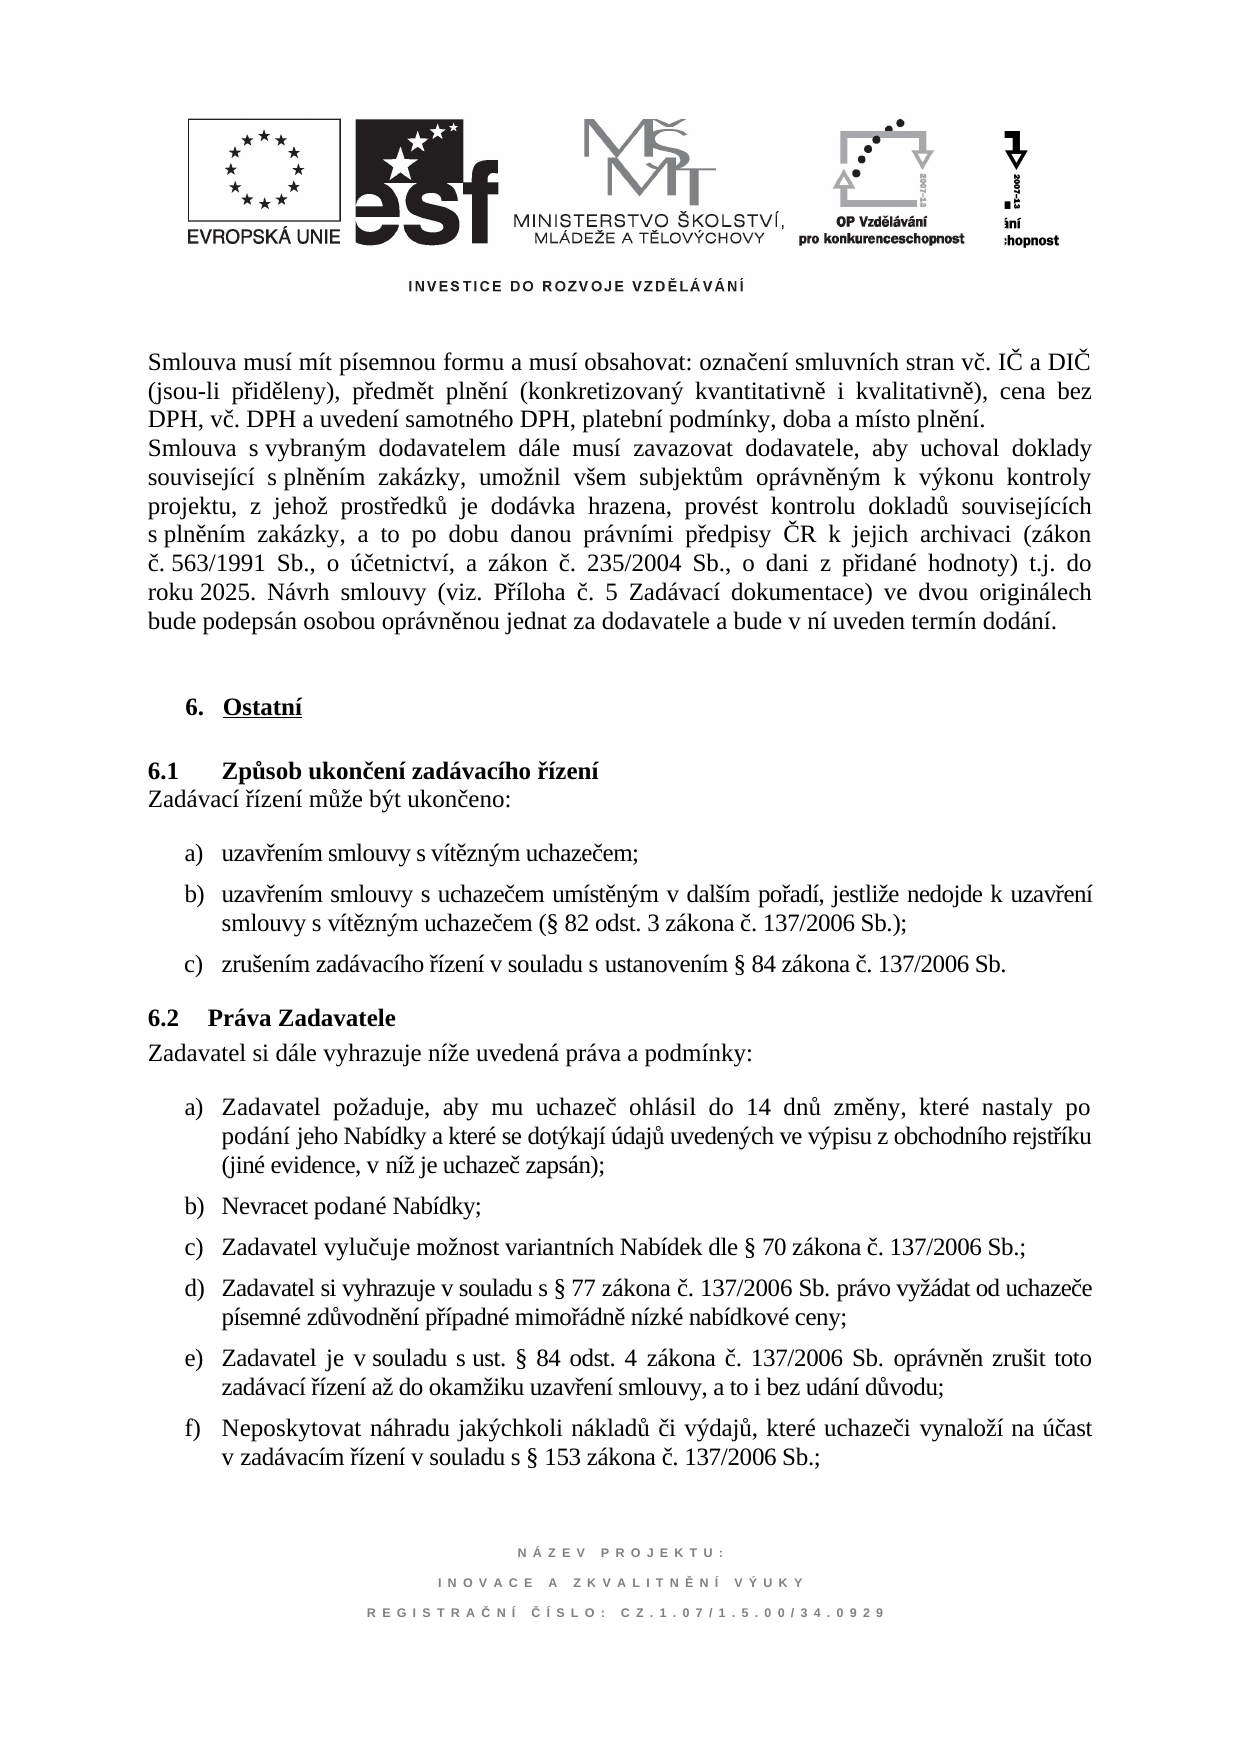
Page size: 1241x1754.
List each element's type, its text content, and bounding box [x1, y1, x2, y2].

list Zadavatel požaduje, aby mu uchazeč ohlásil do 14 dnů změny, které nastaly po podání jeho Nabídky a které se dotýkají údajů uvedených ve výpisu z obchodního rejstříku (jiné evidence, v níž je uchazeč zapsán); [184, 1092, 1093, 1178]
text Zadávací řízení může být ukončeno: [148, 784, 1093, 813]
list uzavřením smlouvy s vítězným uchazečem; [184, 838, 1093, 867]
text Zadavatel si dále vyhrazuje níže uvedená práva a podmínky: [148, 1038, 1093, 1067]
subtitle 6.2 Práva Zadavatele [148, 1003, 1093, 1032]
list zrušením zadávacího řízení v souladu s ustanovením § 84 zákona č. 137/2006 Sb. [184, 949, 1093, 978]
text Smlouva s vybraným dodavatelem dále musí zavazovat dodavatele, aby uchoval doklady související s plněním zakázky, umožnil všem subjektům oprávněným k výkonu kontroly projektu, z jehož prostředků je dodávka hrazena, provést kontrolu dokladů souvisejících s plněním zakázky, a to po dobu danou právními předpisy ČR k jejich archivaci (zákon č. 563/1991 Sb., o účetnictví, a zákon č. 235/2004 Sb., o dani z přidané hodnoty) t.j. do roku 2025. Návrh smlouvy (viz. Příloha č. 5 Zadávací dokumentace) ve dvou originálech bude podepsán osobou oprávněnou jednat za dodavatele a bude v ní uveden termín dodání. [148, 433, 1093, 634]
list Zadavatel si vyhrazuje v souladu s § 77 zákona č. 137/2006 Sb. právo vyžádat od uchazeče písemné zdůvodnění případné mimořádně nízké nabídkové ceny; [184, 1273, 1093, 1331]
picture [121, 73, 1119, 324]
list Ostatní [185, 692, 1093, 721]
text Smlouva musí mít písemnou formu a musí obsahovat: označení smluvních stran vč. IČ a DIČ (jsou-li přiděleny), předmět plnění (konkretizovaný kvantitativně i kvalitativně), cena bez DPH, vč. DPH a uvedení samotného DPH, platební podmínky, doba a místo plnění. [148, 347, 1093, 433]
text 6.1 Způsob ukončení zadávacího řízení [148, 756, 1093, 784]
list Zadavatel vylučuje možnost variantních Nabídek dle § 70 zákona č. 137/2006 Sb.; [184, 1232, 1093, 1261]
list Zadavatel je v souladu s ust. § 84 odst. 4 zákona č. 137/2006 Sb. oprávněn zrušit toto zadávací řízení až do okamžiku uzavření smlouvy, a to i bez udání důvodu; [184, 1343, 1093, 1401]
list uzavřením smlouvy s uchazečem umístěným v dalším pořadí, jestliže nedojde k uzavření smlouvy s vítězným uchazečem (§ 82 odst. 3 zákona č. 137/2006 Sb.); [184, 879, 1093, 937]
list Nevracet podané Nabídky; [184, 1191, 1093, 1220]
list Neposkytovat náhradu jakýchkoli nákladů či výdajů, které uchazeči vynaloží na účast v zadávacím řízení v souladu s § 153 zákona č. 137/2006 Sb.; [184, 1413, 1093, 1471]
